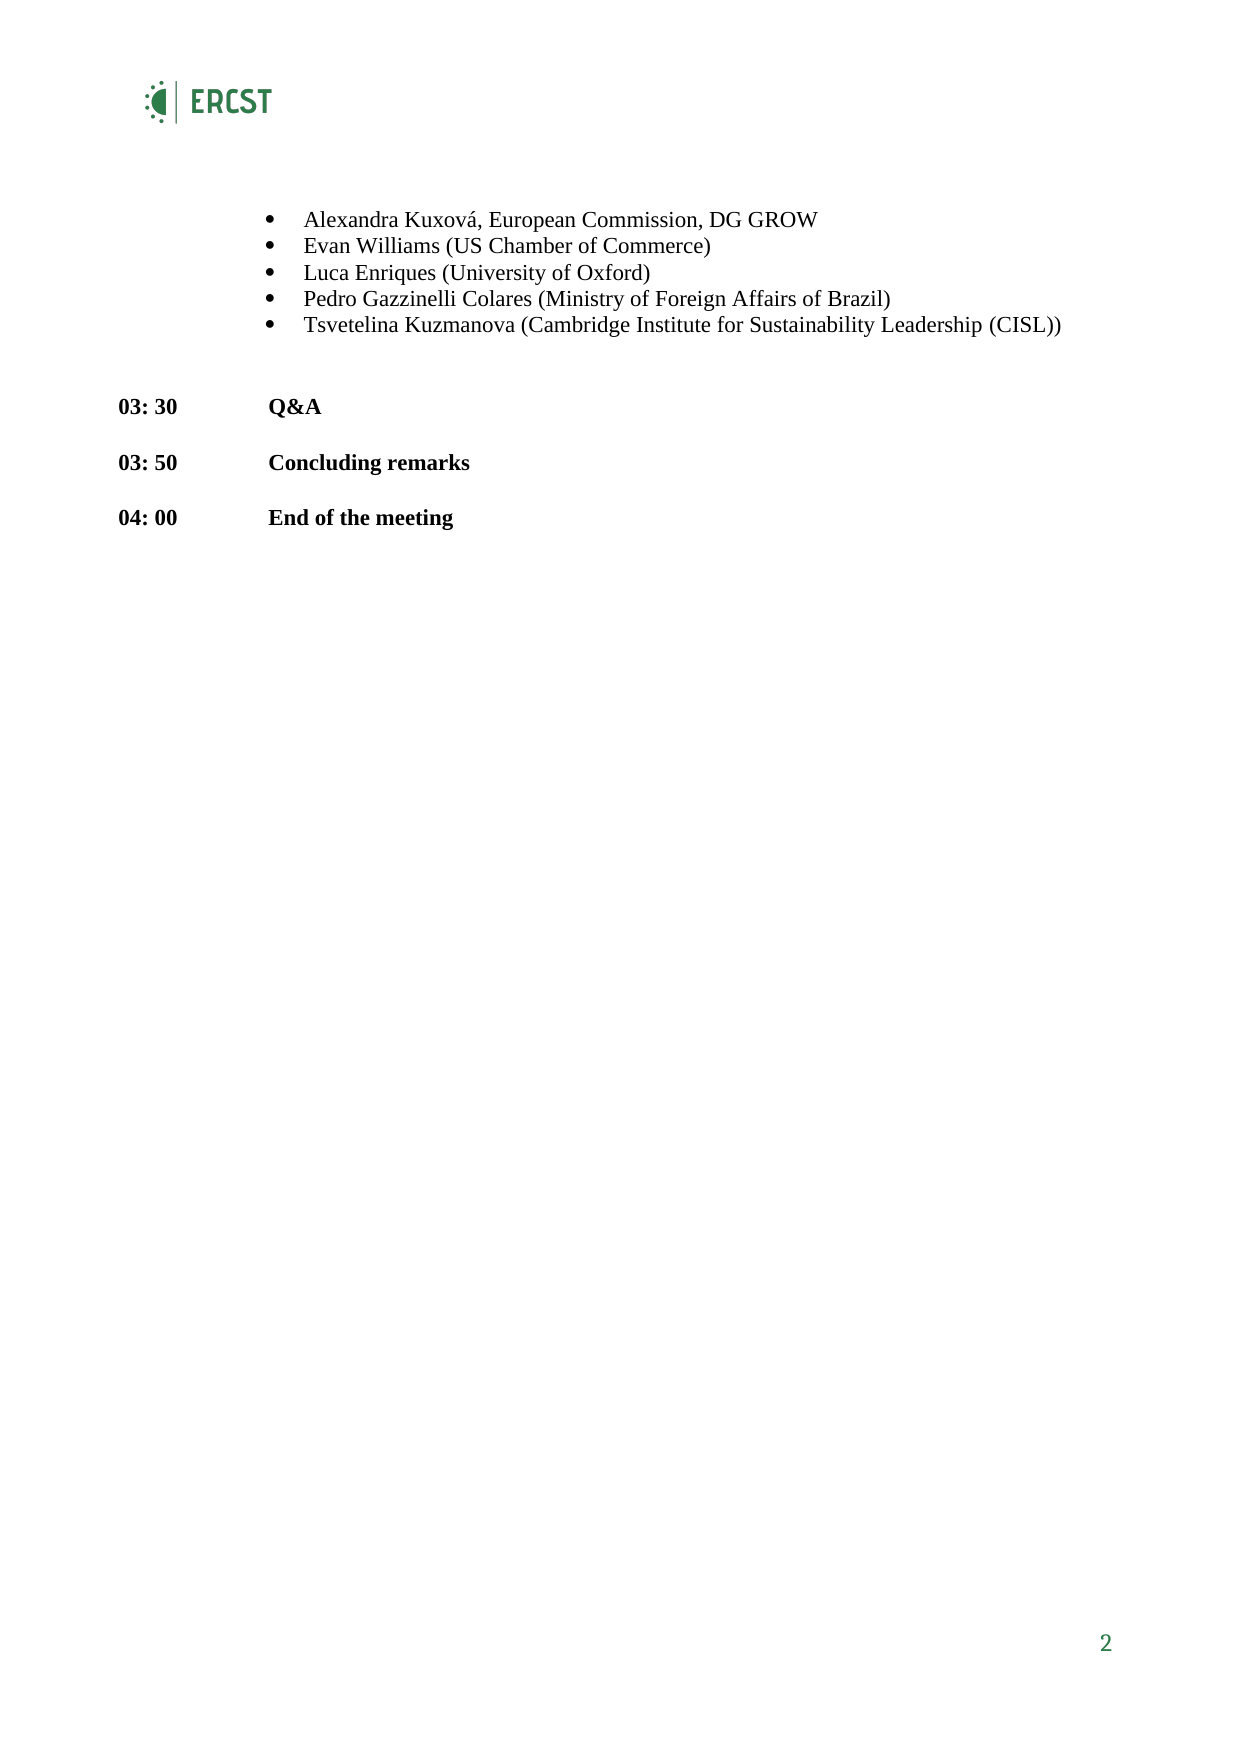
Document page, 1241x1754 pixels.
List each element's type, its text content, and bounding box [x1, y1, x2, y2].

text 04: 00 End of the meeting [118, 504, 1122, 531]
text 03: 30 Q&A [118, 393, 1122, 419]
list Evan Williams (US Chamber of Commerce) [266, 232, 1122, 259]
list Alexandra Kuxová, European Commission, DG GROW [266, 206, 1122, 232]
text 03: 50 Concluding remarks [118, 449, 1122, 475]
picture [131, 20, 294, 183]
list Pedro Gazzinelli Colares (Ministry of Foreign Affairs of Brazil) [266, 285, 1122, 311]
list Tsvetelina Kuzmanova (Cambridge Institute for Sustainability Leadership (CISL)) [266, 311, 1122, 338]
list Luca Enriques (University of Oxford) [266, 259, 1122, 285]
